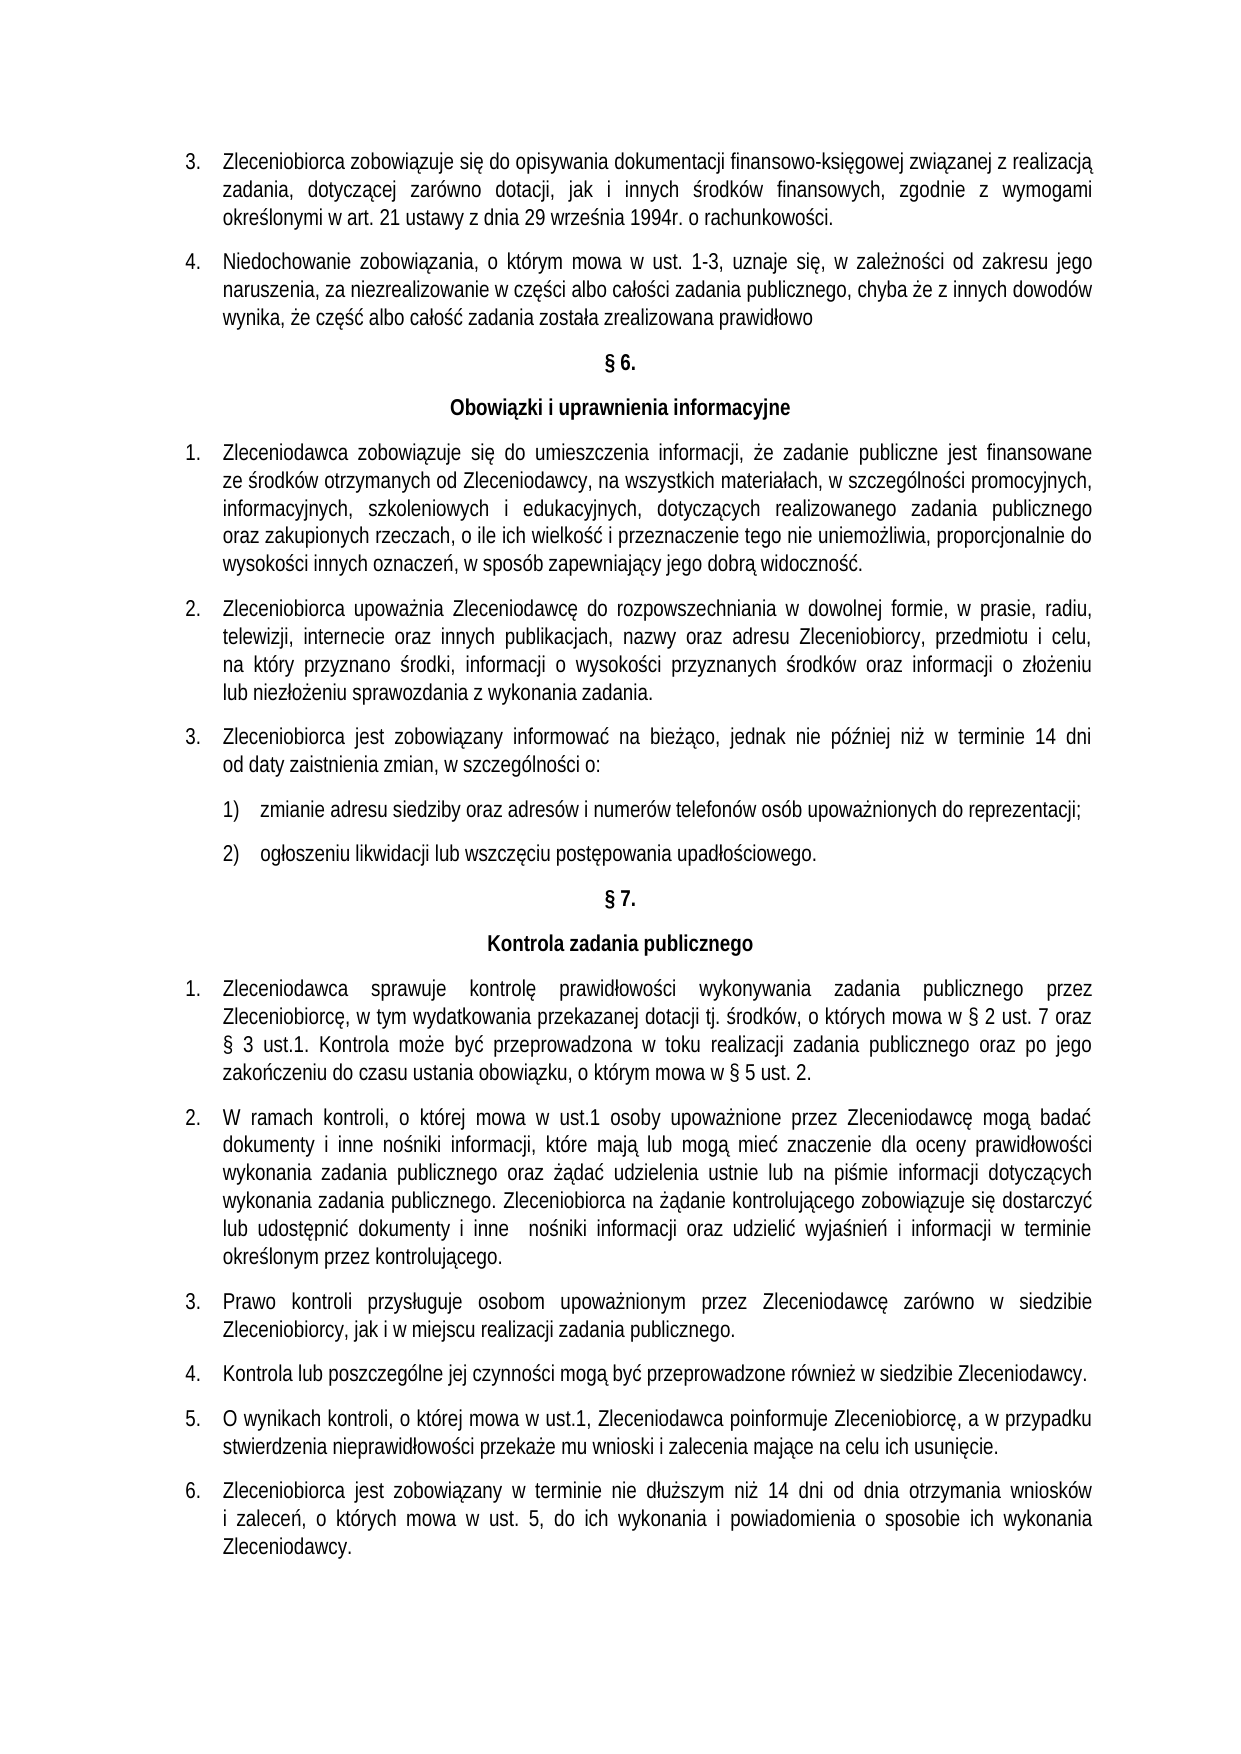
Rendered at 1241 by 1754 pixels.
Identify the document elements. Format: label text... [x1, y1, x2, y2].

list O wynikach kontroli, o której mowa w ust.1, Zleceniodawca poinformuje Zleceniobiorcę, a w przypadku stwierdzenia nieprawidłowości przekaże mu wnioski i zalecenia mające na celu ich usunięcie. [185, 1405, 1093, 1459]
list Zleceniobiorca jest zobowiązany informować na bieżąco, jednak nie później niż w terminie 14 dni od daty zaistnienia zmian, w szczególności o: [185, 723, 1093, 777]
list Zleceniobiorca jest zobowiązany w terminie nie dłuższym niż 14 dni od dnia otrzymania wniosków i zaleceń, o których mowa w ust. 5, do ich wykonania i powiadomienia o sposobie ich wykonania Zleceniodawcy. [185, 1477, 1093, 1559]
list Zleceniobiorca zobowiązuje się do opisywania dokumentacji finansowo-księgowej związanej z realizacją zadania, dotyczącej zarówno dotacji, jak i innych środków finansowych, zgodnie z wymogami określonymi w art. 21 ustawy z dnia 29 września 1994r. o rachunkowości. [185, 148, 1093, 230]
list Niedochowanie zobowiązania, o którym mowa w ust. 1-3, uznaje się, w zależności od zakresu jego naruszenia, za niezrealizowanie w części albo całości zadania publicznego, chyba że z innych dowodów wynika, że część albo całość zadania została zrealizowana prawidłowo [185, 248, 1093, 330]
list Zleceniodawca sprawuje kontrolę prawidłowości wykonywania zadania publicznego przez Zleceniobiorcę, w tym wydatkowania przekazanej dotacji tj. środków, o których mowa w § 2 ust. 7 oraz § 3 ust.1. Kontrola może być przeprowadzona w toku realizacji zadania publicznego oraz po jego zakończeniu do czasu ustania obowiązku, o którym mowa w § 5 ust. 2. [185, 975, 1093, 1085]
list Kontrola lub poszczególne jej czynności mogą być przeprowadzone również w siedzibie Zleceniodawcy. [185, 1360, 1093, 1386]
list Prawo kontroli przysługuje osobom upoważnionym przez Zleceniodawcę zarówno w siedzibie Zleceniobiorcy, jak i w miejscu realizacji zadania publicznego. [185, 1288, 1093, 1342]
list W ramach kontroli, o której mowa w ust.1 osoby upoważnione przez Zleceniodawcę mogą badać dokumenty i inne nośniki informacji, które mają lub mogą mieć znaczenie dla oceny prawidłowości wykonania zadania publicznego oraz żądać udzielenia ustnie lub na piśmie informacji dotyczących wykonania zadania publicznego. Zleceniobiorca na żądanie kontrolującego zobowiązuje się dostarczyć lub udostępnić dokumenty i inne nośniki informacji oraz udzielić wyjaśnień i informacji w terminie określonym przez kontrolującego. [185, 1103, 1093, 1269]
text § 6. [148, 348, 1093, 375]
text § 7. [148, 885, 1093, 911]
list Zleceniodawca zobowiązuje się do umieszczenia informacji, że zadanie publiczne jest finansowane ze środków otrzymanych od Zleceniodawcy, na wszystkich materiałach, w szczególności promocyjnych, informacyjnych, szkoleniowych i edukacyjnych, dotyczących realizowanego zadania publicznego oraz zakupionych rzeczach, o ile ich wielkość i przeznaczenie tego nie uniemożliwia, proporcjonalnie do wysokości innych oznaczeń, w sposób zapewniający jego dobrą widoczność. [185, 439, 1093, 577]
list ogłoszeniu likwidacji lub wszczęciu postępowania upadłościowego. [223, 840, 1093, 867]
text Kontrola zadania publicznego [148, 930, 1093, 956]
text Obowiązki i uprawnienia informacyjne [148, 393, 1093, 420]
list Zleceniobiorca upoważnia Zleceniodawcę do rozpowszechniania w dowolnej formie, w prasie, radiu, telewizji, internecie oraz innych publikacjach, nazwy oraz adresu Zleceniobiorcy, przedmiotu i celu, na który przyznano środki, informacji o wysokości przyznanych środków oraz informacji o złożeniu lub niezłożeniu sprawozdania z wykonania zadania. [185, 595, 1093, 705]
list zmianie adresu siedziby oraz adresów i numerów telefonów osób upoważnionych do reprezentacji; [223, 796, 1093, 822]
